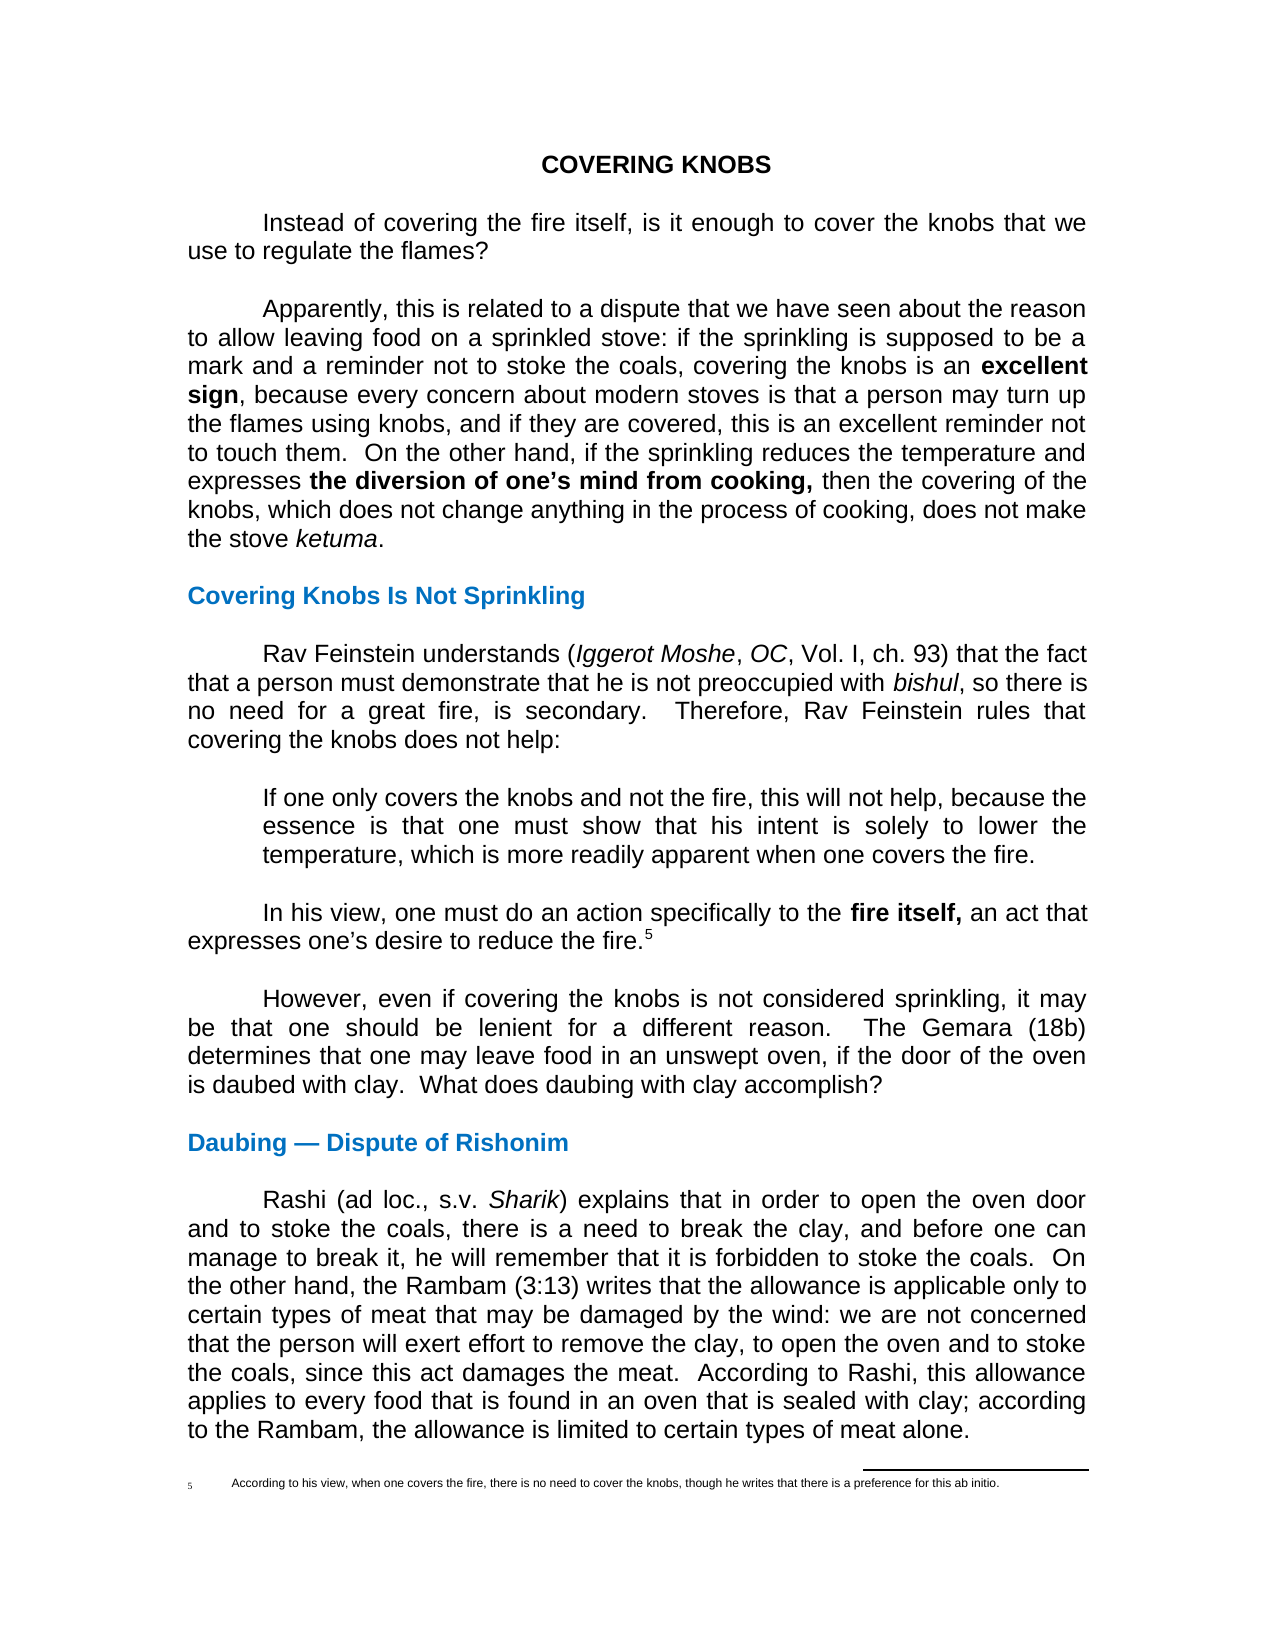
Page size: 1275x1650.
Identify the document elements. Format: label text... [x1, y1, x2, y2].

text However, even if covering the knobs is not considered sprinkling, it may be that one should be lenient for a different reason. The Gemara (18b) determines that one may leave food in an unswept oven, if the door of the oven is daubed with clay. What does daubing with clay accomplish? [187, 984, 1088, 1099]
text Rashi (ad loc., s.v. Sharik) explains that in order to open the oven door and to stoke the coals, there is a need to break the clay, and before one can manage to break it, he will remember that it is forbidden to stoke the coals. On the other hand, the Rambam (3:13) writes that the allowance is applicable only to certain types of meat that may be damaged by the wind: we are not concerned that the person will exert effort to remove the clay, to open the oven and to stoke the coals, since this act damages the meat. According to Rashi, this allowance applies to every food that is found in an oven that is sealed with clay; according to the Rambam, the allowance is limited to certain types of meat alone. [187, 1185, 1088, 1444]
text In his view, one must do an action specifically to the fire itself, an act that expresses one’s desire to reduce the fire. [187, 897, 1088, 955]
text Daubing — Dispute of Rishonim [187, 1127, 1088, 1156]
text If one only covers the knobs and not the fire, this will not help, because the essence is that one must show that his intent is solely to lower the temperature, which is more readily apparent when one covers the fire. [262, 782, 1088, 869]
text COVERING KNOBS [187, 150, 1088, 179]
text Instead of covering the fire itself, is it enough to cover the knobs that we use to regulate the flames? [187, 207, 1088, 265]
text Rav Feinstein understands (Iggerot Moshe, OC, Vol. I, ch. 93) that the fact that a person must demonstrate that he is not preoccupied with bishul, so there is no need for a great fire, is secondary. Therefore, Rav Feinstein rules that covering the knobs does not help: [187, 639, 1088, 754]
text Apparently, this is related to a dispute that we have seen about the reason to allow leaving food on a sprinkled stove: if the sprinkling is supposed to be a mark and a reminder not to stoke the coals, covering the knobs is an excellent sign, because every concern about modern stoves is that a person may turn up the flames using knobs, and if they are covered, this is an excellent reminder not to touch them. On the other hand, if the sprinkling reduces the temperature and expresses the diversion of one’s mind from cooking, then the covering of the knobs, which does not change anything in the process of cooking, does not make the stove ketuma. [187, 294, 1088, 552]
text Covering Knobs Is Not Sprinkling [187, 581, 1088, 610]
